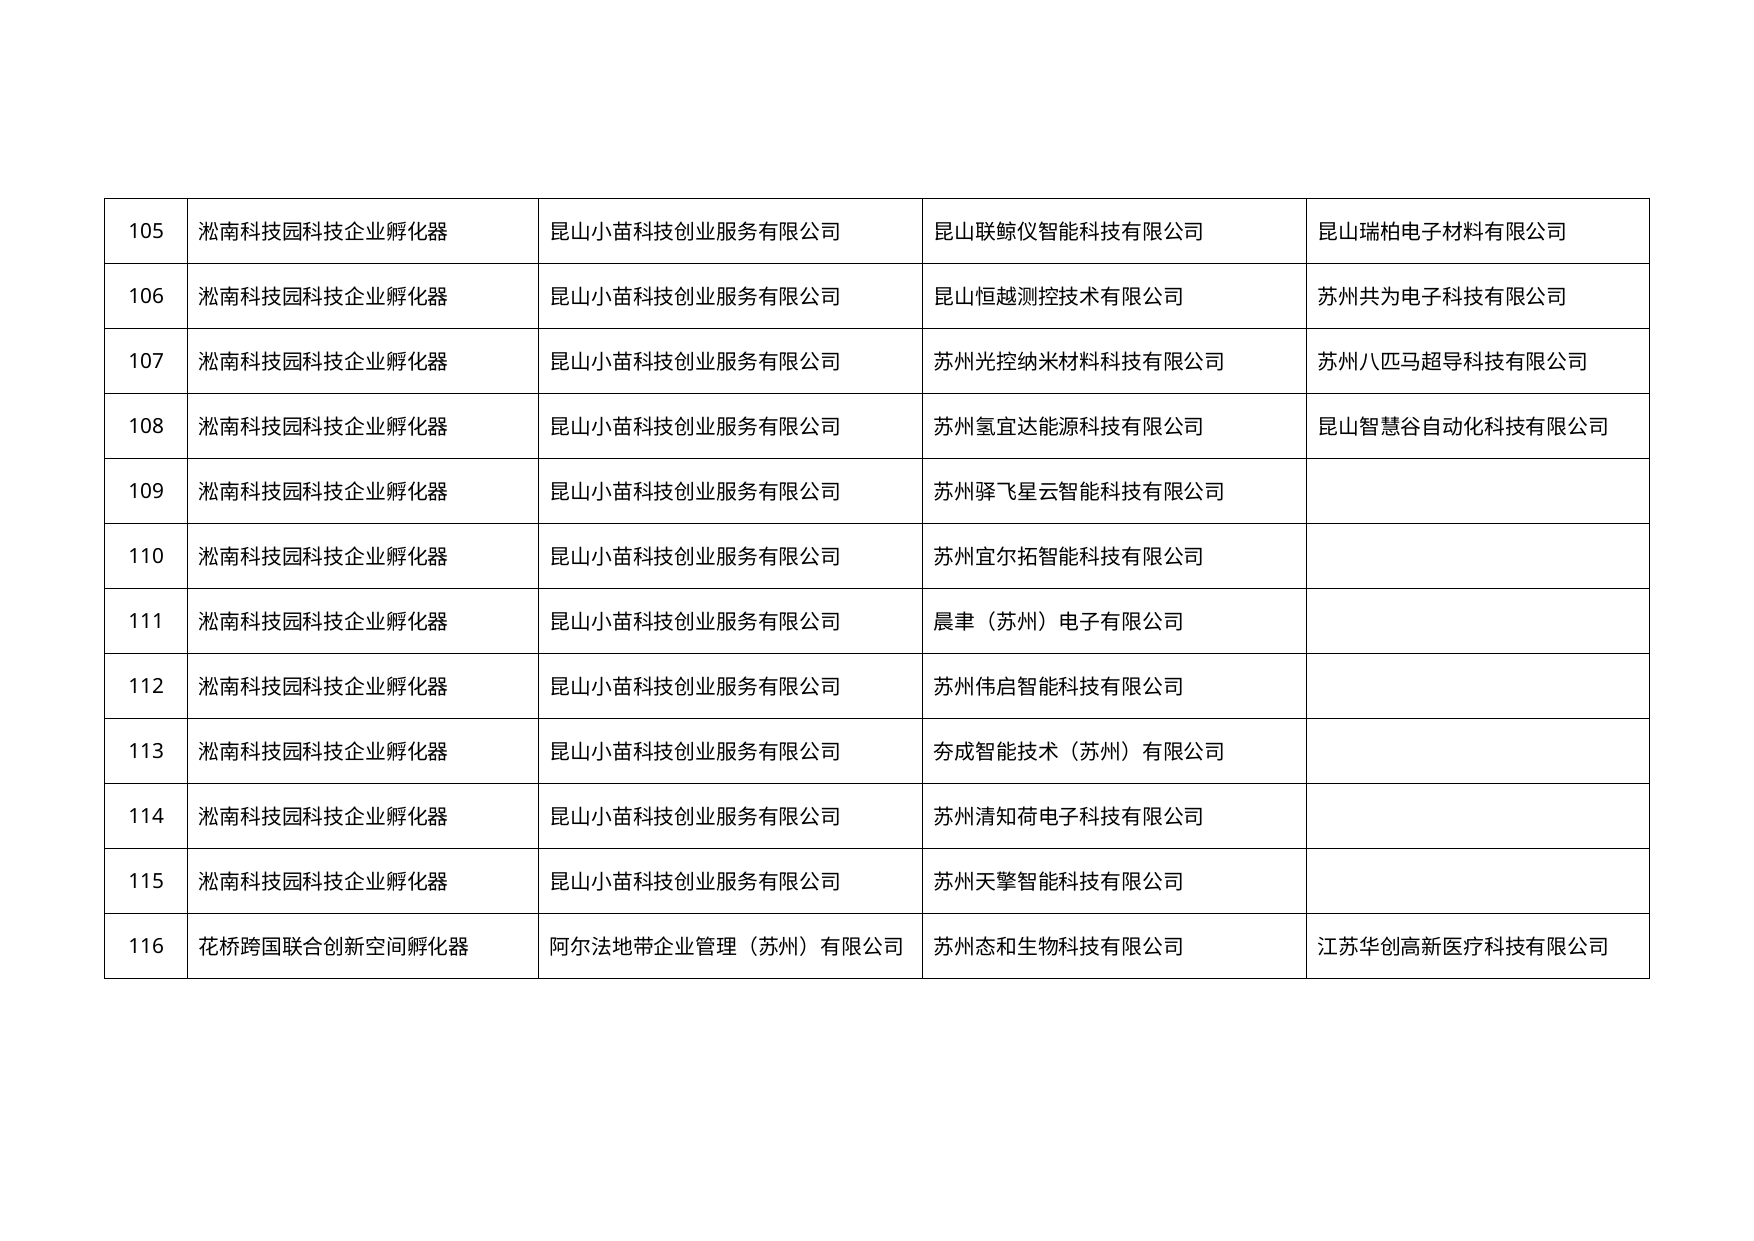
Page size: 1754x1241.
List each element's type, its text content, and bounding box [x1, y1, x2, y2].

table_cell 苏州驿飞星云智能科技有限公司 [923, 459, 1306, 523]
table_cell 苏州八匹马超导科技有限公司 [1307, 329, 1649, 393]
table_cell 苏州态和生物科技有限公司 [923, 914, 1306, 978]
table_cell 107 [105, 329, 187, 393]
table_cell 昆山小苗科技创业服务有限公司 [539, 719, 922, 783]
table_cell 昆山小苗科技创业服务有限公司 [539, 524, 922, 588]
table_cell [1307, 459, 1649, 523]
table_cell 昆山瑞柏电子材料有限公司 [1307, 199, 1649, 263]
table_cell 苏州清知荷电子科技有限公司 [923, 784, 1306, 848]
table_cell 昆山小苗科技创业服务有限公司 [539, 199, 922, 263]
table_cell 江苏华创高新医疗科技有限公司 [1307, 914, 1649, 978]
table_cell 淞南科技园科技企业孵化器 [188, 849, 538, 913]
table_cell 115 [105, 849, 187, 913]
table_cell 昆山小苗科技创业服务有限公司 [539, 394, 922, 458]
table_cell 昆山小苗科技创业服务有限公司 [539, 589, 922, 653]
table_cell [1307, 719, 1649, 783]
table_cell 淞南科技园科技企业孵化器 [188, 199, 538, 263]
table_cell 淞南科技园科技企业孵化器 [188, 459, 538, 523]
table_cell 113 [105, 719, 187, 783]
table_cell 苏州宜尔拓智能科技有限公司 [923, 524, 1306, 588]
table_cell 昆山恒越测控技术有限公司 [923, 264, 1306, 328]
table_cell 夯成智能技术（苏州）有限公司 [923, 719, 1306, 783]
table_cell 苏州伟启智能科技有限公司 [923, 654, 1306, 718]
table_cell 111 [105, 589, 187, 653]
table_cell [1307, 524, 1649, 588]
table_cell 淞南科技园科技企业孵化器 [188, 524, 538, 588]
table_cell 116 [105, 914, 187, 978]
table_cell 昆山小苗科技创业服务有限公司 [539, 329, 922, 393]
table_cell 昆山小苗科技创业服务有限公司 [539, 264, 922, 328]
table_cell 淞南科技园科技企业孵化器 [188, 394, 538, 458]
table_cell 109 [105, 459, 187, 523]
table_cell 108 [105, 394, 187, 458]
table_cell [1307, 849, 1649, 913]
table_cell 淞南科技园科技企业孵化器 [188, 719, 538, 783]
table_cell 昆山联鲸仪智能科技有限公司 [923, 199, 1306, 263]
table_cell 昆山小苗科技创业服务有限公司 [539, 849, 922, 913]
table_cell 淞南科技园科技企业孵化器 [188, 654, 538, 718]
table_cell 106 [105, 264, 187, 328]
table_cell 苏州光控纳米材料科技有限公司 [923, 329, 1306, 393]
table_cell 苏州天擎智能科技有限公司 [923, 849, 1306, 913]
table_cell 昆山小苗科技创业服务有限公司 [539, 459, 922, 523]
table_cell 淞南科技园科技企业孵化器 [188, 329, 538, 393]
table_cell 昆山小苗科技创业服务有限公司 [539, 654, 922, 718]
table_cell 苏州共为电子科技有限公司 [1307, 264, 1649, 328]
table_cell [1307, 784, 1649, 848]
table_cell 花桥跨国联合创新空间孵化器 [188, 914, 538, 978]
table_cell 110 [105, 524, 187, 588]
table_cell [1307, 589, 1649, 653]
table_cell 晨聿（苏州）电子有限公司 [923, 589, 1306, 653]
table_cell 105 [105, 199, 187, 263]
table_cell 阿尔法地带企业管理（苏州）有限公司 [539, 914, 922, 978]
table_cell 淞南科技园科技企业孵化器 [188, 264, 538, 328]
table_cell 昆山智慧谷自动化科技有限公司 [1307, 394, 1649, 458]
table_cell 淞南科技园科技企业孵化器 [188, 784, 538, 848]
table_cell 淞南科技园科技企业孵化器 [188, 589, 538, 653]
table_cell 114 [105, 784, 187, 848]
table_cell 苏州氢宜达能源科技有限公司 [923, 394, 1306, 458]
table_cell [1307, 654, 1649, 718]
table_cell 112 [105, 654, 187, 718]
table_cell 昆山小苗科技创业服务有限公司 [539, 784, 922, 848]
